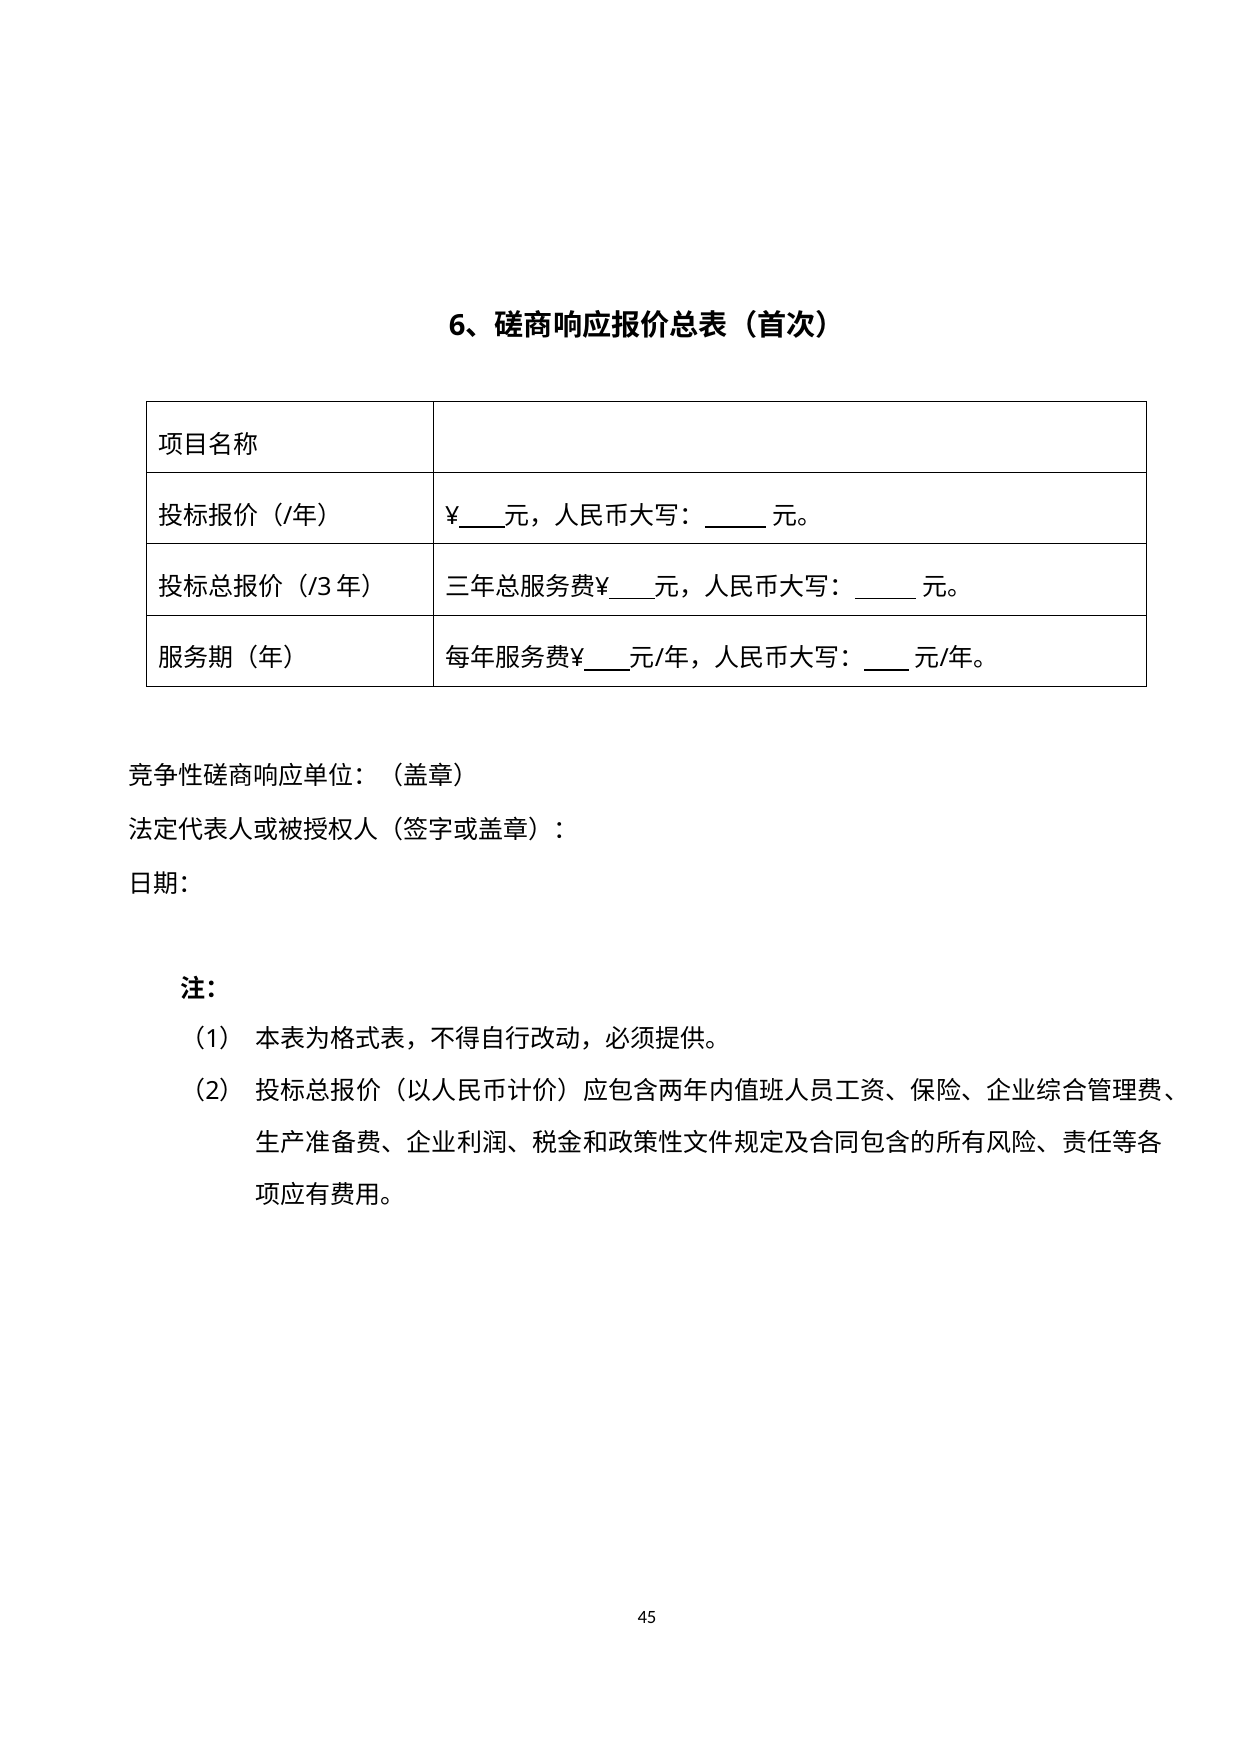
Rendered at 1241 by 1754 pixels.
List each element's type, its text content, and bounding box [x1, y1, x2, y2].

table_cell 服务期（年） [147, 616, 433, 686]
list 本表为格式表，不得自行改动，必须提供。 [180, 1008, 1164, 1058]
table_cell 投标报价（/年） [147, 473, 433, 543]
text 6、磋商响应报价总表（首次） [129, 292, 1164, 347]
table_header [434, 402, 1146, 472]
table_cell ¥ 元，人民币大写： 元。 [434, 473, 1146, 543]
text 日期： [129, 849, 1164, 903]
list 投标总报价（以人民币计价）应包含两年内值班人员工资、保险、企业综合管理费、生产准备费、企业利润、税金和政策性文件规定及合同包含的所有风险、责任等各项应有费用。 [180, 1058, 1164, 1214]
text 竞争性磋商响应单位：（盖章） [129, 741, 1164, 795]
table_header 项目名称 [147, 402, 433, 472]
text 注： [129, 958, 1164, 1008]
table_cell 每年服务费¥ 元/年，人民币大写： 元/年。 [434, 616, 1146, 686]
table_cell 三年总服务费¥ 元，人民币大写： 元。 [434, 544, 1146, 614]
table_cell 投标总报价（/3年） [147, 544, 433, 614]
text 法定代表人或被授权人（签字或盖章）： [129, 795, 1164, 849]
